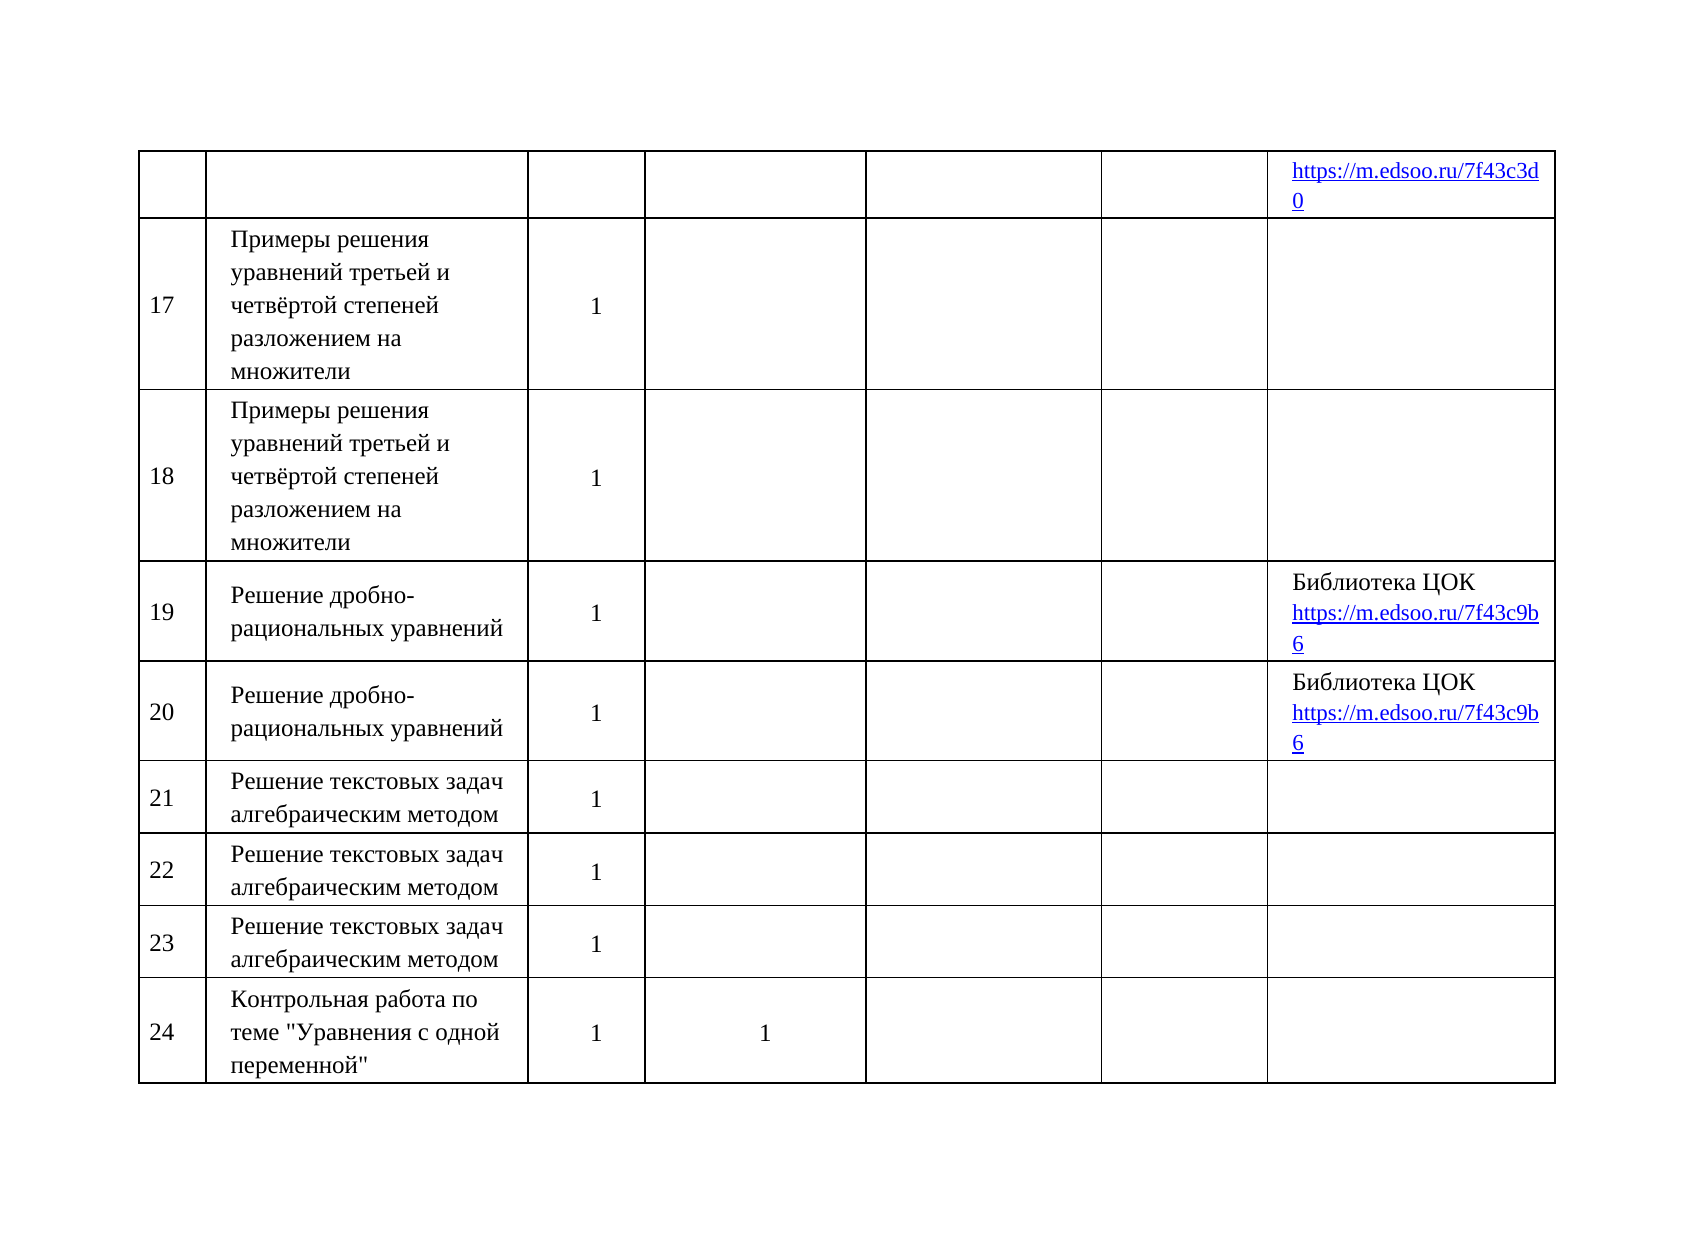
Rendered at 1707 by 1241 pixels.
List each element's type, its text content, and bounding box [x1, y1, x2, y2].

table_cell [1102, 562, 1267, 660]
table_cell Библиотека ЦОК https://m.edsoo.ru/7f43c9b6 [1268, 662, 1554, 760]
table_cell 1 [529, 562, 644, 660]
table_cell [646, 834, 865, 904]
table_cell [867, 662, 1101, 760]
table_cell [1268, 219, 1554, 389]
table_cell [1102, 219, 1267, 389]
table_cell 1 [529, 219, 644, 389]
table_cell 1 [529, 761, 644, 832]
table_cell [1268, 152, 1554, 217]
table_cell Контрольная работа по теме "Уравнения с одной переменной" [207, 978, 527, 1082]
table_cell Примеры решения уравнений третьей и четвёртой степеней разложением на множители [207, 390, 527, 560]
table_cell [1102, 978, 1267, 1082]
table_cell 1 [529, 906, 644, 977]
table_cell [1102, 390, 1267, 560]
table_cell [646, 219, 865, 389]
table_cell Решение текстовых задач алгебраическим методом [207, 761, 527, 832]
table_cell [646, 390, 865, 560]
table_cell 1 [529, 834, 644, 904]
table_cell [867, 978, 1101, 1082]
table_cell [1102, 906, 1267, 977]
table_cell [867, 761, 1101, 832]
table_cell 17 [140, 219, 205, 389]
table_cell [1268, 906, 1554, 977]
table_cell [1102, 834, 1267, 904]
table_cell [646, 152, 865, 217]
table_cell [867, 390, 1101, 560]
table_cell 23 [140, 906, 205, 977]
table_cell Решение текстовых задач алгебраическим методом [207, 834, 527, 904]
table_cell Решение текстовых задач алгебраическим методом [207, 906, 527, 977]
table_cell [867, 219, 1101, 389]
table_cell [646, 662, 865, 760]
table_cell 1 [646, 978, 865, 1082]
table_cell [1268, 390, 1554, 560]
table_cell [646, 562, 865, 660]
table_cell [1268, 834, 1554, 904]
table_cell 20 [140, 662, 205, 760]
table_cell Решение дробно-рациональных уравнений [207, 662, 527, 760]
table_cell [207, 152, 527, 217]
table_cell 18 [140, 390, 205, 560]
table_cell 21 [140, 761, 205, 832]
table_cell 1 [529, 152, 644, 217]
table_cell 1 [529, 662, 644, 760]
table_cell 1 [529, 390, 644, 560]
table_cell [1102, 152, 1267, 217]
table_cell Библиотека ЦОК https://m.edsoo.ru/7f43c9b6 [1268, 562, 1554, 660]
table_cell Примеры решения уравнений третьей и четвёртой степеней разложением на множители [207, 219, 527, 389]
table_cell [867, 152, 1101, 217]
table_cell 24 [140, 978, 205, 1082]
table_cell 19 [140, 562, 205, 660]
table_cell [867, 834, 1101, 904]
table_cell [1102, 662, 1267, 760]
table_cell [646, 761, 865, 832]
table_cell [867, 906, 1101, 977]
table_cell [646, 906, 865, 977]
table_cell 1 [529, 978, 644, 1082]
table_cell [1102, 761, 1267, 832]
table_cell [1268, 761, 1554, 832]
table_cell [1268, 978, 1554, 1082]
table_cell 16 [140, 152, 205, 217]
table_cell 22 [140, 834, 205, 904]
table_cell Решение дробно-рациональных уравнений [207, 562, 527, 660]
table_cell [867, 562, 1101, 660]
